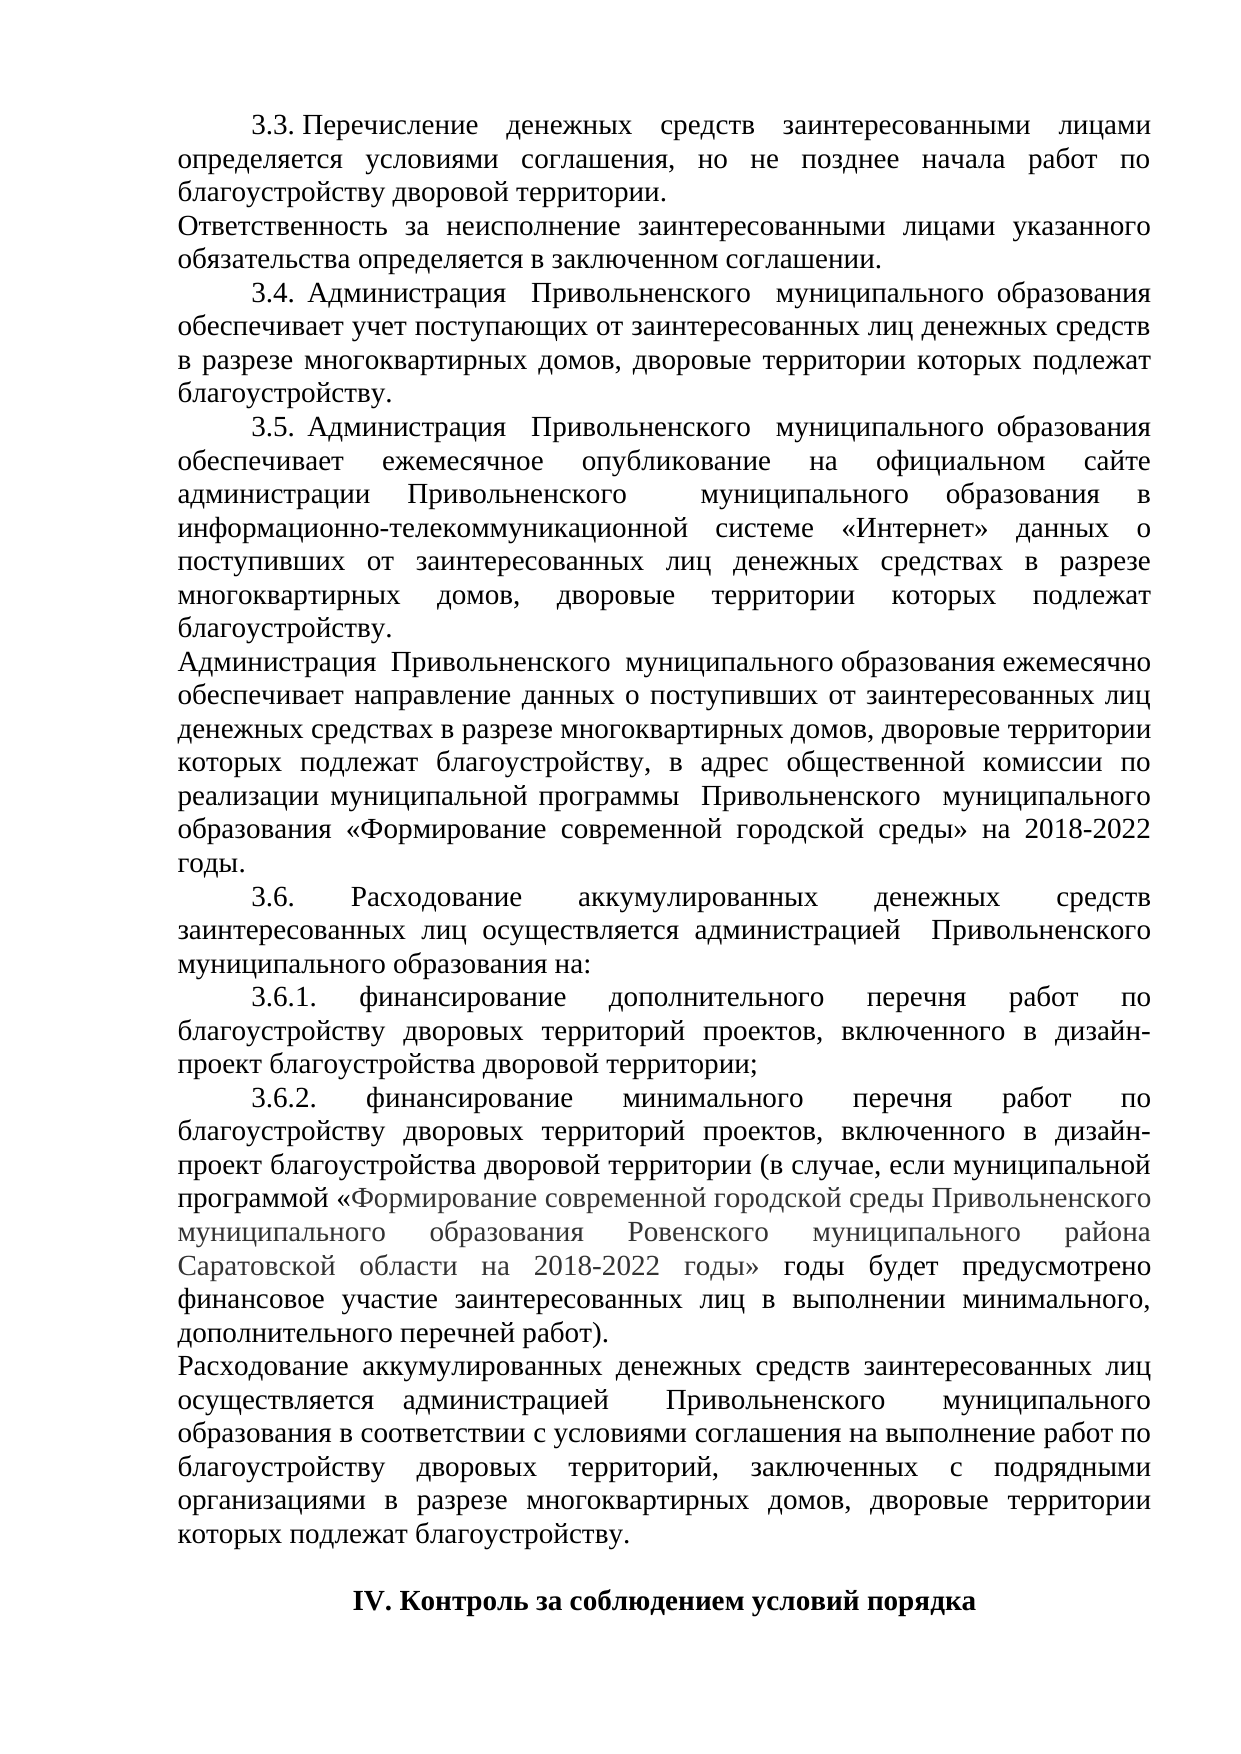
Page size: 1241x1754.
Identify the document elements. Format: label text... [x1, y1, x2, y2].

text 3.6.1. финансирование дополнительного перечня работ по благоустройству дворовых территорий проектов, включенного в дизайн-проект благоустройства дворовой территории; [177, 979, 1152, 1080]
text 3.4. Администрация Привольненского муниципального образования обеспечивает учет поступающих от заинтересованных лиц денежных средств в разрезе многоквартирных домов, дворовые территории которых подлежат благоустройству. [177, 275, 1152, 409]
text 3.3. Перечисление денежных средств заинтересованными лицами определяется условиями соглашения, но не позднее начала работ по благоустройству дворовой территории. [177, 107, 1152, 208]
text Администрация Привольненского муниципального образования ежемесячно обеспечивает направление данных о поступивших от заинтересованных лиц денежных средствах в разрезе многоквартирных домов, дворовые территории которых подлежат благоустройству, в адрес общественной комиссии по реализации муниципальной программы Привольненского муниципального образования «Формирование современной городской среды» на 2018-2022 годы. [177, 644, 1152, 879]
text 3.6. Расходование аккумулированных денежных средств заинтересованных лиц осуществляется администрацией Привольненского муниципального образования на: [177, 879, 1152, 979]
text 3.5. Администрация Привольненского муниципального образования обеспечивает ежемесячное опубликование на официальном сайте администрации Привольненского муниципального образования в информационно-телекоммуникационной системе «Интернет» данных о поступивших от заинтересованных лиц денежных средствах в разрезе многоквартирных домов, дворовые территории которых подлежат благоустройству. [177, 409, 1152, 644]
text IV. Контроль за соблюдением условий порядка [177, 1583, 1152, 1617]
text 3.6.2. финансирование минимального перечня работ по благоустройству дворовых территорий проектов, включенного в дизайн-проект благоустройства дворовой территории (в случае, если муниципальной программой «Формирование современной городской среды Привольненского муниципального образования Ровенского муниципального района Саратовской области на 2018-2022 годы» годы будет предусмотрено финансовое участие заинтересованных лиц в выполнении минимального, дополнительного перечней работ). [177, 1080, 1152, 1348]
text Ответственность за неисполнение заинтересованными лицами указанного обязательства определяется в заключенном соглашении. [177, 208, 1152, 275]
text Расходование аккумулированных денежных средств заинтересованных лиц осуществляется администрацией Привольненского муниципального образования в соответствии с условиями соглашения на выполнение работ по благоустройству дворовых территорий, заключенных с подрядными организациями в разрезе многоквартирных домов, дворовые территории которых подлежат благоустройству. [177, 1348, 1152, 1549]
